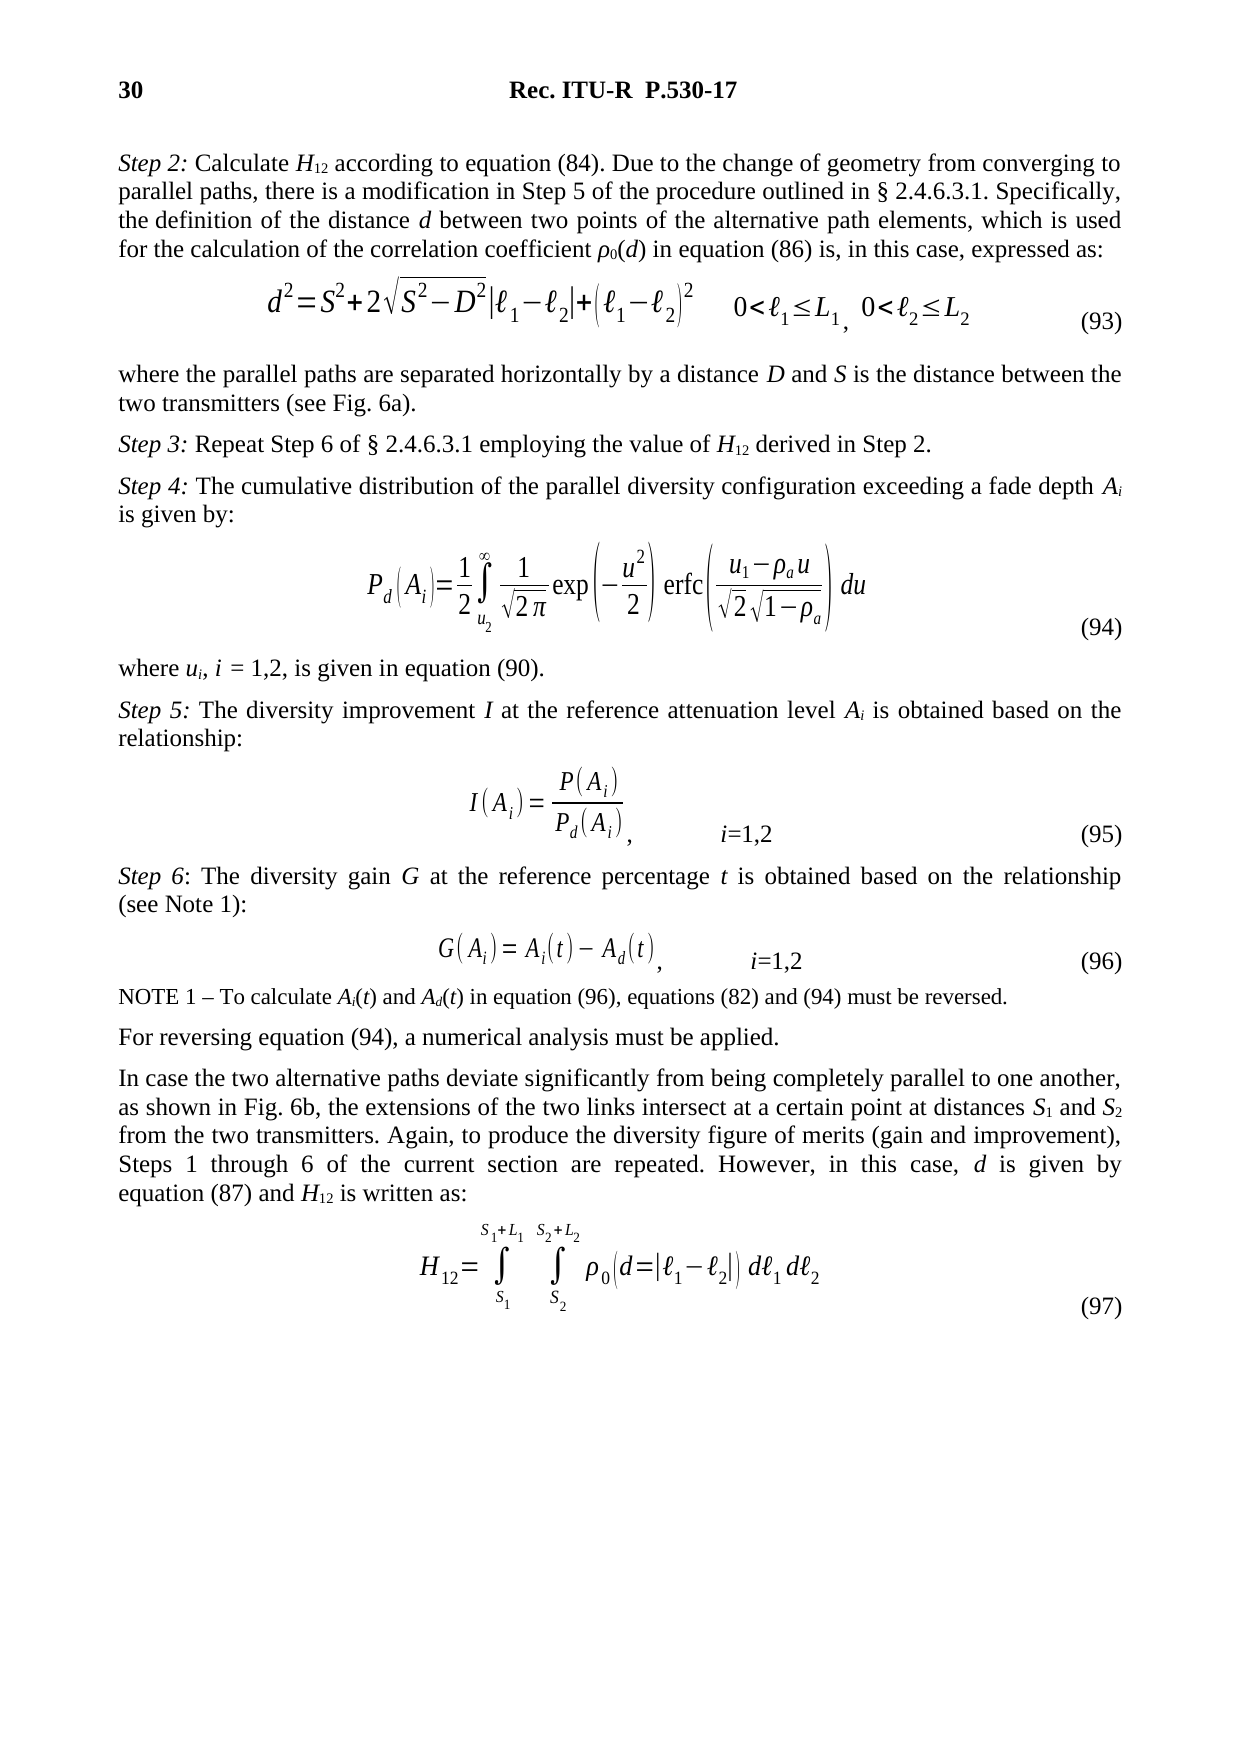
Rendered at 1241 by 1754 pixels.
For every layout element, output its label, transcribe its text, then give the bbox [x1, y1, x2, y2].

text For reversing equation (94), a numerical analysis must be applied. [118, 1022, 1122, 1051]
text , i=1,2 (96) [118, 931, 1122, 974]
text Step 6: The diversity gain G at the reference percentage t is obtained based on the relationship (see Note 1): [118, 861, 1122, 918]
text In case the two alternative paths deviate significantly from being completely parallel to one another, as shown in Fig. 6b, the extensions of the two links intersect at a certain point at distances S1 and S2 from the two transmitters. Again, to produce the diversity figure of merits (gain and improvement), Steps 1 through 6 of the current section are repeated. However, in this case, d is given by equation (87) and H12 is written as: [118, 1063, 1122, 1207]
text (94) [118, 541, 1122, 641]
text (97) [118, 1219, 1122, 1319]
text Step 3: Repeat Step 6 of § 2.4.6.3.1 employing the value of H12 derived in Step 2. [118, 429, 1122, 458]
text , i=1,2 (95) [118, 765, 1122, 848]
text Step 4: The cumulative distribution of the parallel diversity configuration exceeding a fade depth Ai is given by: [118, 471, 1122, 528]
text Step 2: Calculate H12 according to equation (84). Due to the change of geometry from converging to parallel paths, there is a modification in Step 5 of the procedure outlined in § 2.4.6.3.1. Specifically, the definition of the distance d between two points of the alternative path elements, which is used for the calculation of the correlation coefficient ρ0(d) in equation (86) is, in this case, expressed as: [118, 148, 1122, 263]
text NOTE 1 – To calculate Ai(t) and Ad(t) in equation (96), equations (82) and (94) must be reversed. [118, 983, 1122, 1009]
text where ui, i = 1,2, is given in equation (90). [118, 653, 1122, 682]
text , (93) [118, 275, 1122, 334]
text Step 5: The diversity improvement I at the reference attenuation level Ai is obtained based on the relationship: [118, 695, 1122, 752]
text where the parallel paths are separated horizontally by a distance D and S is the distance between the two transmitters (see Fig. 6a). [118, 359, 1122, 417]
